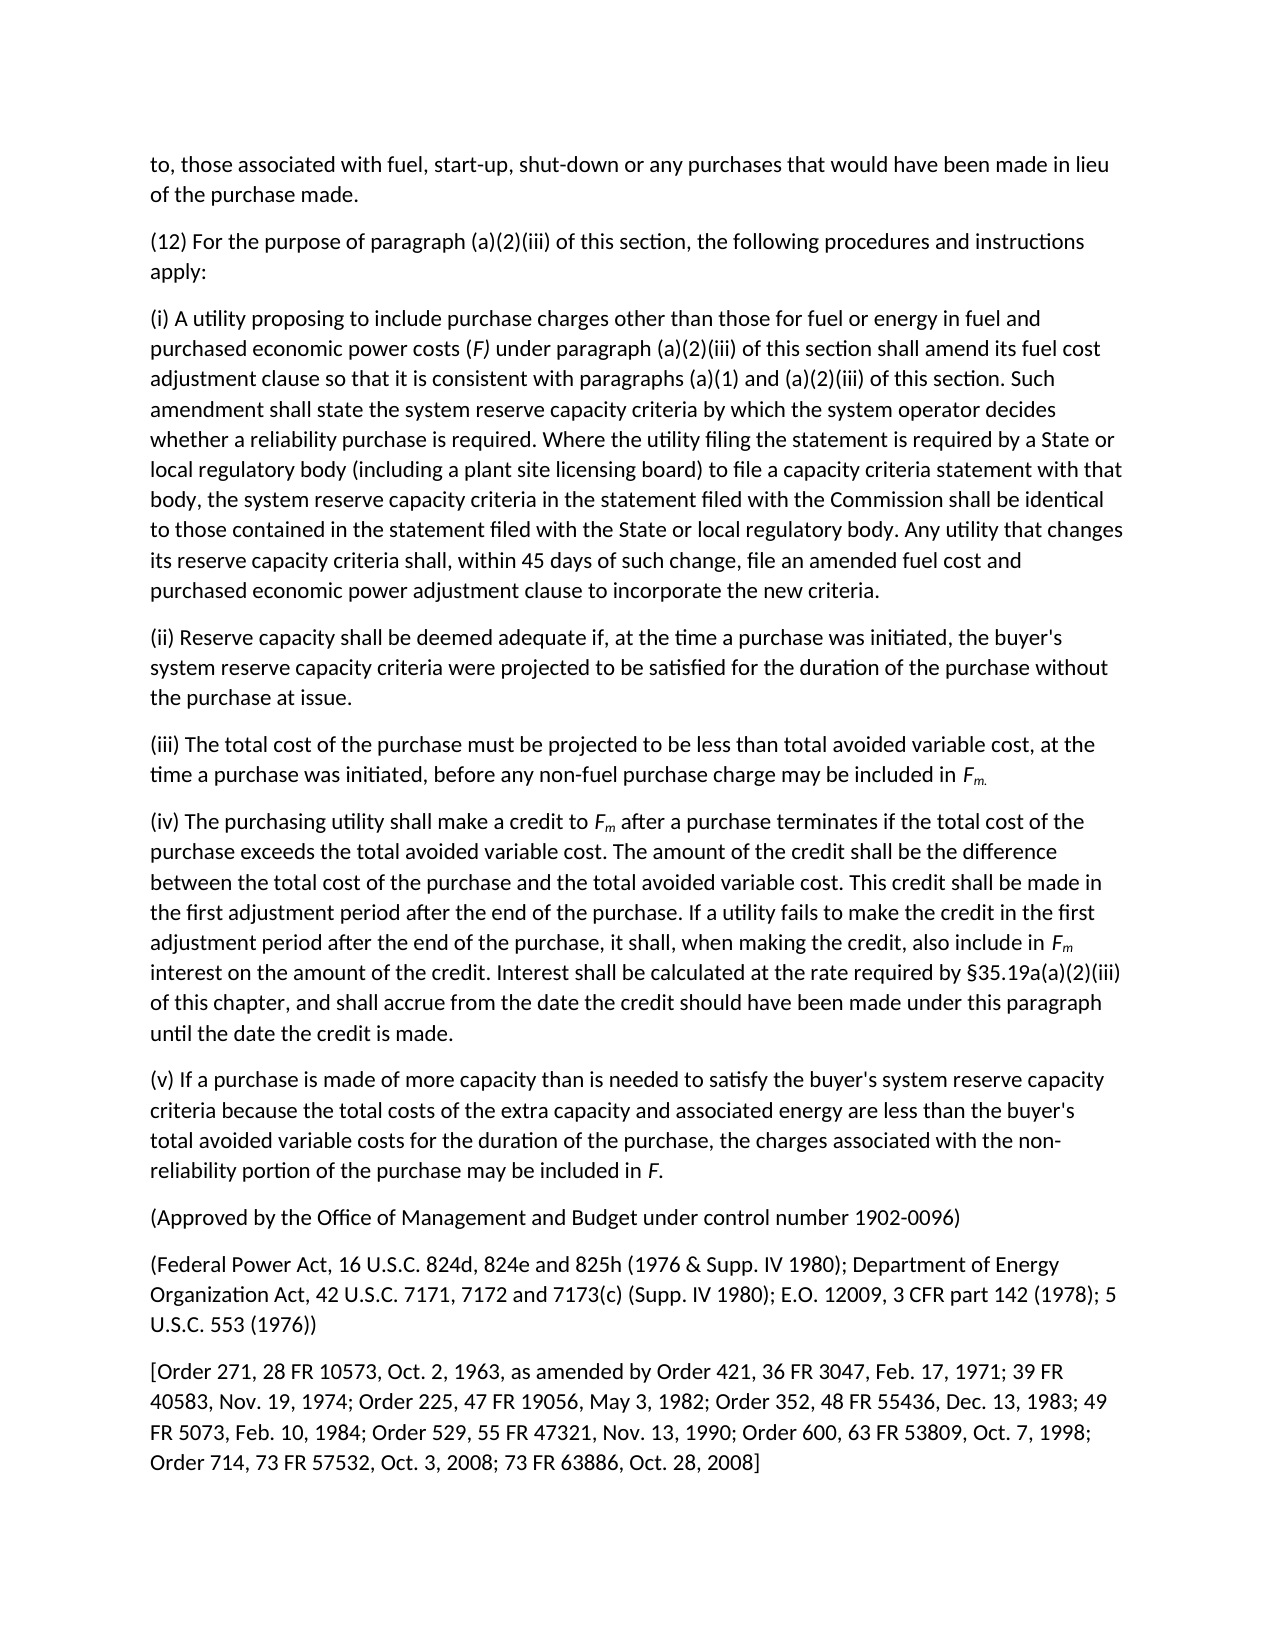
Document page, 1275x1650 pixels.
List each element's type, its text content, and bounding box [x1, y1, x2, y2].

text (i) A utility proposing to include purchase charges other than those for fuel or energy in fuel and purchased economic power costs (F) under paragraph (a)(2)(iii) of this section shall amend its fuel cost adjustment clause so that it is consistent with paragraphs (a)(1) and (a)(2)(iii) of this section. Such amendment shall state the system reserve capacity criteria by which the system operator decides whether a reliability purchase is required. Where the utility filing the statement is required by a State or local regulatory body (including a plant site licensing board) to file a capacity criteria statement with that body, the system reserve capacity criteria in the statement filed with the Commission shall be identical to those contained in the statement filed with the State or local regulatory body. Any utility that changes its reserve capacity criteria shall, within 45 days of such change, file an amended fuel cost and purchased economic power adjustment clause to incorporate the new criteria. [150, 304, 1125, 604]
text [150, 150, 1125, 208]
text (Federal Power Act, 16 U.S.C. 824d, 824e and 825h (1976 & Supp. IV 1980); Department of Energy Organization Act, 42 U.S.C. 7171, 7172 and 7173(c) (Supp. IV 1980); E.O. 12009, 3 CFR part 142 (1978); 5 U.S.C. 553 (1976)) [150, 1250, 1125, 1338]
text [Order 271, 28 FR 10573, Oct. 2, 1963, as amended by Order 421, 36 FR 3047, Feb. 17, 1971; 39 FR 40583, Nov. 19, 1974; Order 225, 47 FR 19056, May 3, 1982; Order 352, 48 FR 55436, Dec. 13, 1983; 49 FR 5073, Feb. 10, 1984; Order 529, 55 FR 47321, Nov. 13, 1990; Order 600, 63 FR 53809, Oct. 7, 1998; Order 714, 73 FR 57532, Oct. 3, 2008; 73 FR 63886, Oct. 28, 2008] [150, 1357, 1125, 1476]
text (v) If a purchase is made of more capacity than is needed to satisfy the buyer's system reserve capacity criteria because the total costs of the extra capacity and associated energy are less than the buyer's total avoided variable costs for the duration of the purchase, the charges associated with the non-reliability portion of the purchase may be included in F. [150, 1066, 1125, 1184]
text (iv) The purchasing utility shall make a credit to Fm after a purchase terminates if the total cost of the purchase exceeds the total avoided variable cost. The amount of the credit shall be the difference between the total cost of the purchase and the total avoided variable cost. This credit shall be made in the first adjustment period after the end of the purchase. If a utility fails to make the credit in the first adjustment period after the end of the purchase, it shall, when making the credit, also include in Fm interest on the amount of the credit. Interest shall be calculated at the rate required by §35.19a(a)(2)(iii) of this chapter, and shall accrue from the date the credit should have been made under this paragraph until the date the credit is made. [150, 807, 1125, 1047]
text (Approved by the Office of Management and Budget under control number 1902-0096) [150, 1203, 1125, 1231]
text (ii) Reserve capacity shall be deemed adequate if, at the time a purchase was initiated, the buyer's system reserve capacity criteria were projected to be satisfied for the duration of the purchase without the purchase at issue. [150, 623, 1125, 711]
text (iii) The total cost of the purchase must be projected to be less than total avoided variable cost, at the time a purchase was initiated, before any non-fuel purchase charge may be included in Fm. [150, 730, 1125, 788]
text (12) For the purpose of paragraph (a)(2)(iii) of this section, the following procedures and instructions apply: [150, 227, 1125, 285]
